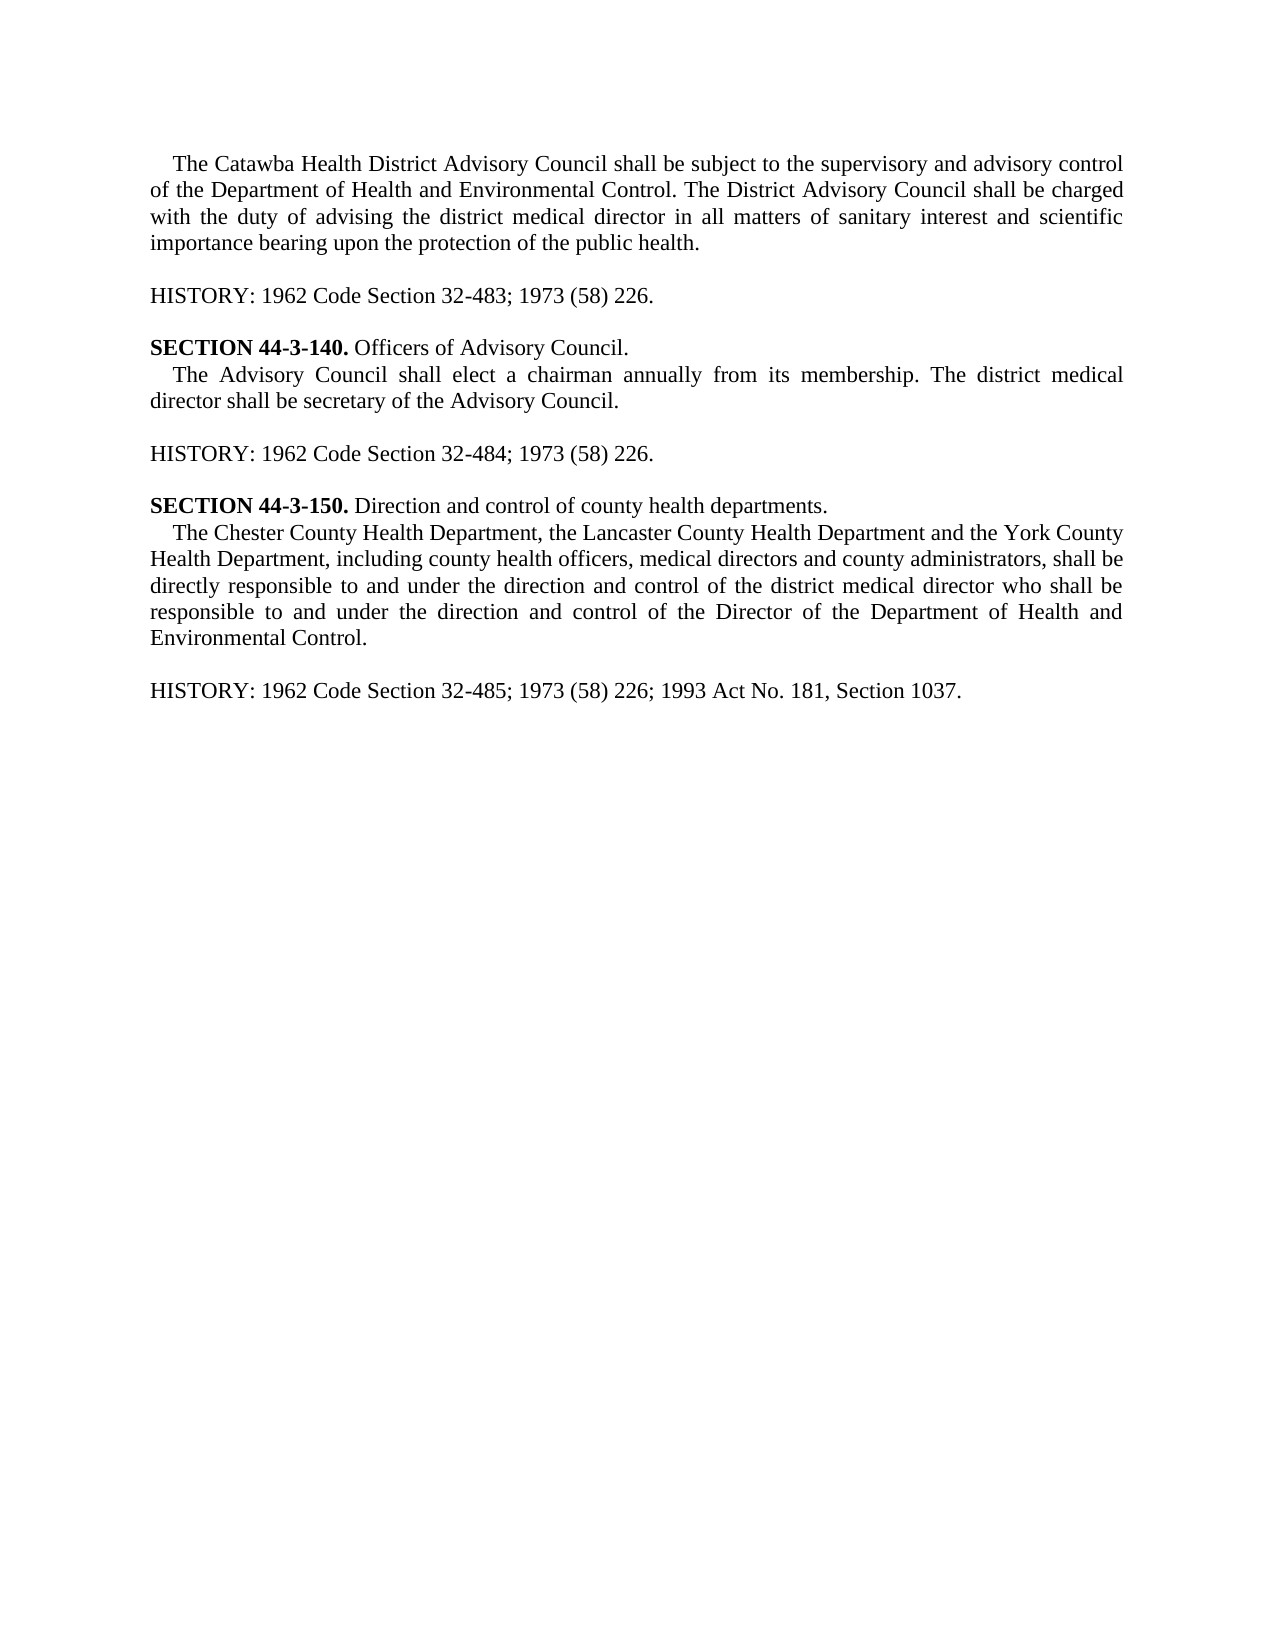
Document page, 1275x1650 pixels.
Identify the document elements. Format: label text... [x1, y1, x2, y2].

text The Advisory Council shall elect a chairman annually from its membership. The district medical director shall be secretary of the Advisory Council. [150, 361, 1125, 413]
text HISTORY: 1962 Code Section 32-484; 1973 (58) 226. [150, 440, 1125, 466]
text The Chester County Health Department, the Lancaster County Health Department and the York County Health Department, including county health officers, medical directors and county administrators, shall be directly responsible to and under the direction and control of the district medical director who shall be responsible to and under the direction and control of the Director of the Department of Health and Environmental Control. [150, 519, 1125, 651]
text SECTION 44-3-150. Direction and control of county health departments. [150, 493, 1125, 519]
text HISTORY: 1962 Code Section 32-485; 1973 (58) 226; 1993 Act No. 181, Section 1037. [150, 677, 1125, 703]
text SECTION 44-3-140. Officers of Advisory Council. [150, 334, 1125, 361]
text HISTORY: 1962 Code Section 32-483; 1973 (58) 226. [150, 282, 1125, 308]
text The Catawba Health District Advisory Council shall be subject to the supervisory and advisory control of the Department of Health and Environmental Control. The District Advisory Council shall be charged with the duty of advising the district medical director in all matters of sanitary interest and scientific importance bearing upon the protection of the public health. [150, 150, 1125, 255]
